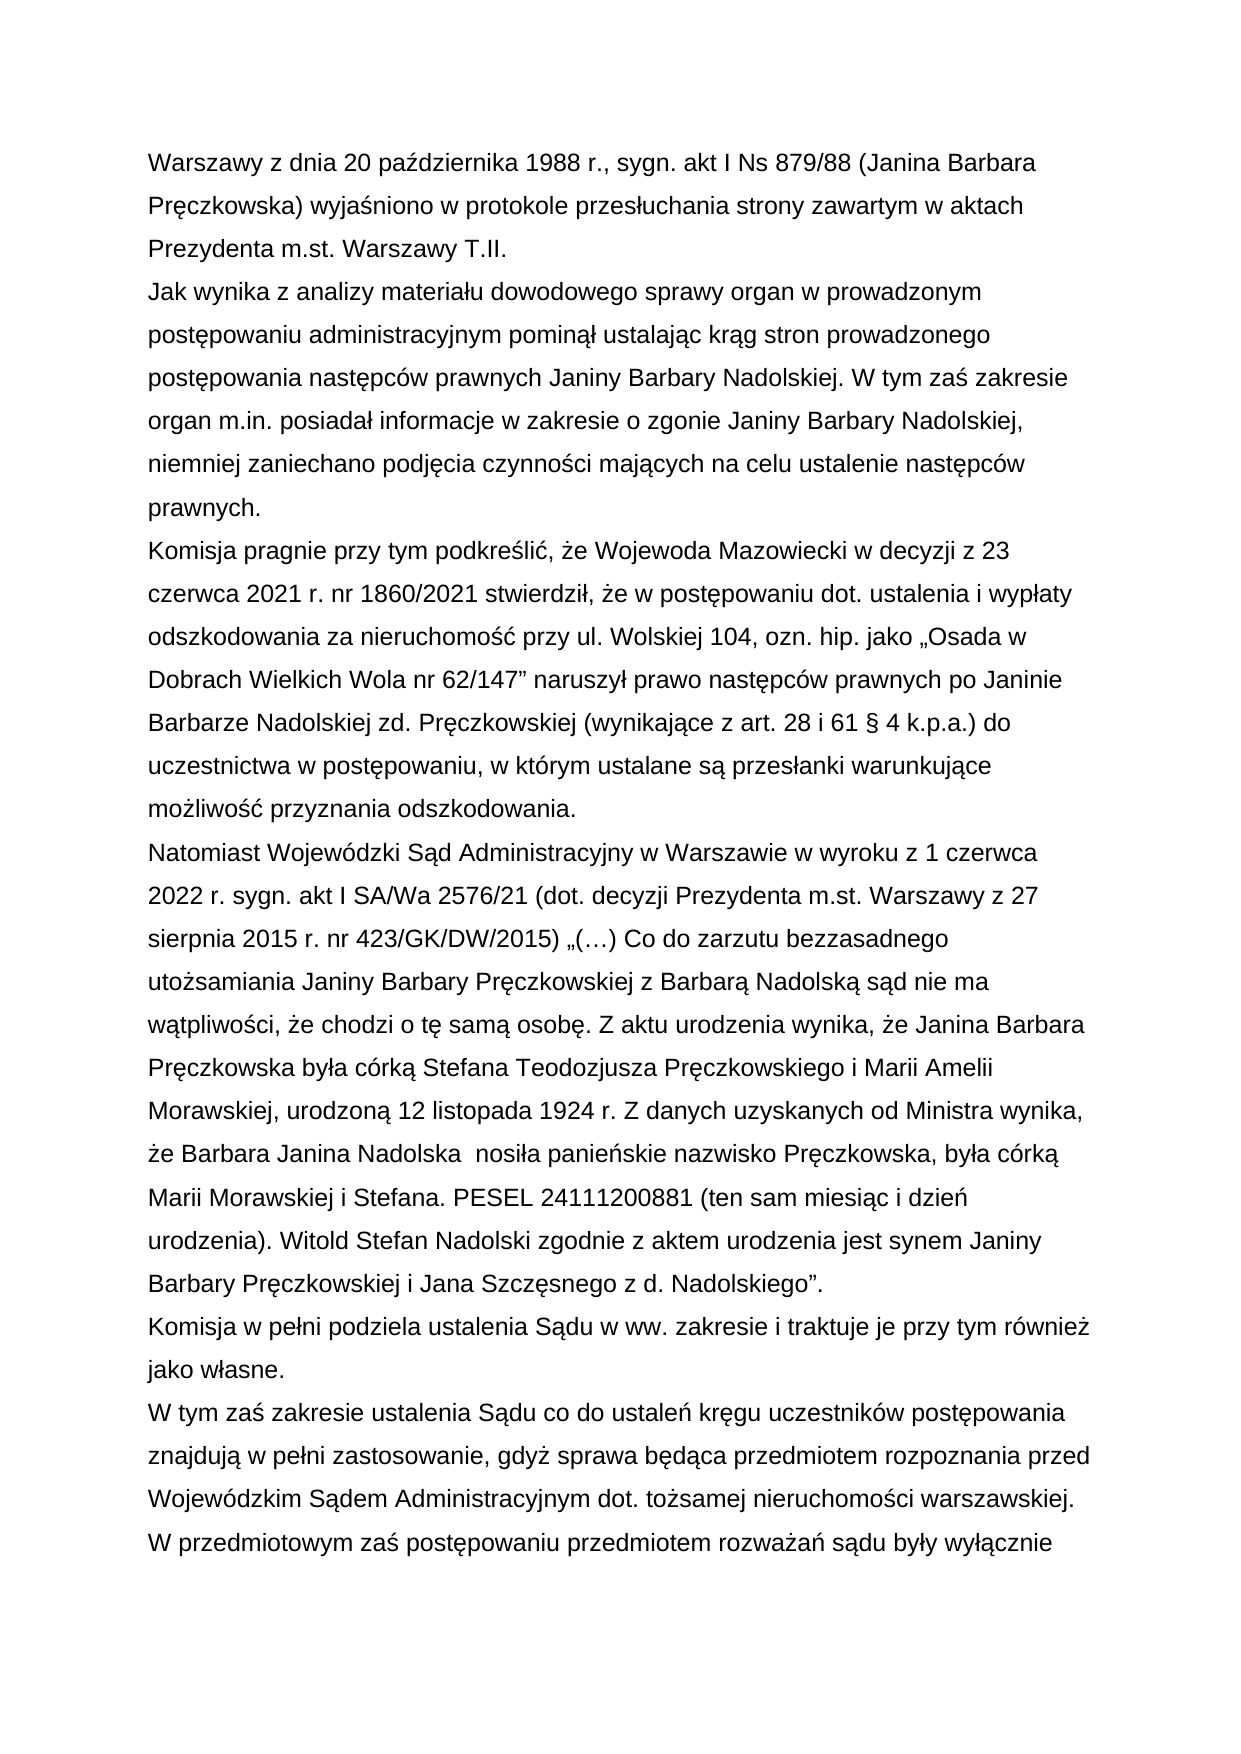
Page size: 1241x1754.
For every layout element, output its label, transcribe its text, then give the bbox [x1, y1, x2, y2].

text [148, 148, 1093, 263]
text Komisja pragnie przy tym podkreślić, że Wojewoda Mazowiecki w decyzji z 23 czerwca 2021 r. nr 1860/2021 stwierdził, że w postępowaniu dot. ustalenia i wypłaty odszkodowania za nieruchomość przy ul. Wolskiej 104, ozn. hip. jako „Osada w Dobrach Wielkich Wola nr 62/147” naruszył prawo następców prawnych po Janinie Barbarze Nadolskiej zd. Pręczkowskiej (wynikające z art. 28 i 61 § 4 k.p.a.) do uczestnictwa w postępowaniu, w którym ustalane są przesłanki warunkujące możliwość przyznania odszkodowania. [148, 536, 1093, 823]
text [148, 1398, 1093, 1556]
text Natomiast Wojewódzki Sąd Administracyjny w Warszawie w wyroku z 1 czerwca 2022 r. sygn. akt I SA/Wa 2576/21 (dot. decyzji Prezydenta m.st. Warszawy z 27 sierpnia 2015 r. nr 423/GK/DW/2015) „(…) Co do zarzutu bezzasadnego utożsamiania Janiny Barbary Pręczkowskiej z Barbarą Nadolską sąd nie ma wątpliwości, że chodzi o tę samą osobę. Z aktu urodzenia wynika, że Janina Barbara Pręczkowska była córką Stefana Teodozjusza Pręczkowskiego i Marii Amelii Morawskiej, urodzoną 12 listopada 1924 r. Z danych uzyskanych od Ministra wynika, że Barbara Janina Nadolska nosiła panieńskie nazwisko Pręczkowska, była córką Marii Morawskiej i Stefana. PESEL 24111200881 (ten sam miesiąc i dzień urodzenia). Witold Stefan Nadolski zgodnie z aktem urodzenia jest synem Janiny Barbary Pręczkowskiej i Jana Szczęsnego z d. Nadolskiego”. [148, 838, 1093, 1298]
text Jak wynika z analizy materiału dowodowego sprawy organ w prowadzonym postępowaniu administracyjnym pominął ustalając krąg stron prowadzonego postępowania następców prawnych Janiny Barbary Nadolskiej. W tym zaś zakresie organ m.in. posiadał informacje w zakresie o zgonie Janiny Barbary Nadolskiej, niemniej zaniechano podjęcia czynności mających na celu ustalenie następców prawnych. [148, 277, 1093, 521]
text Komisja w pełni podziela ustalenia Sądu w ww. zakresie i traktuje je przy tym również jako własne. [148, 1312, 1093, 1384]
